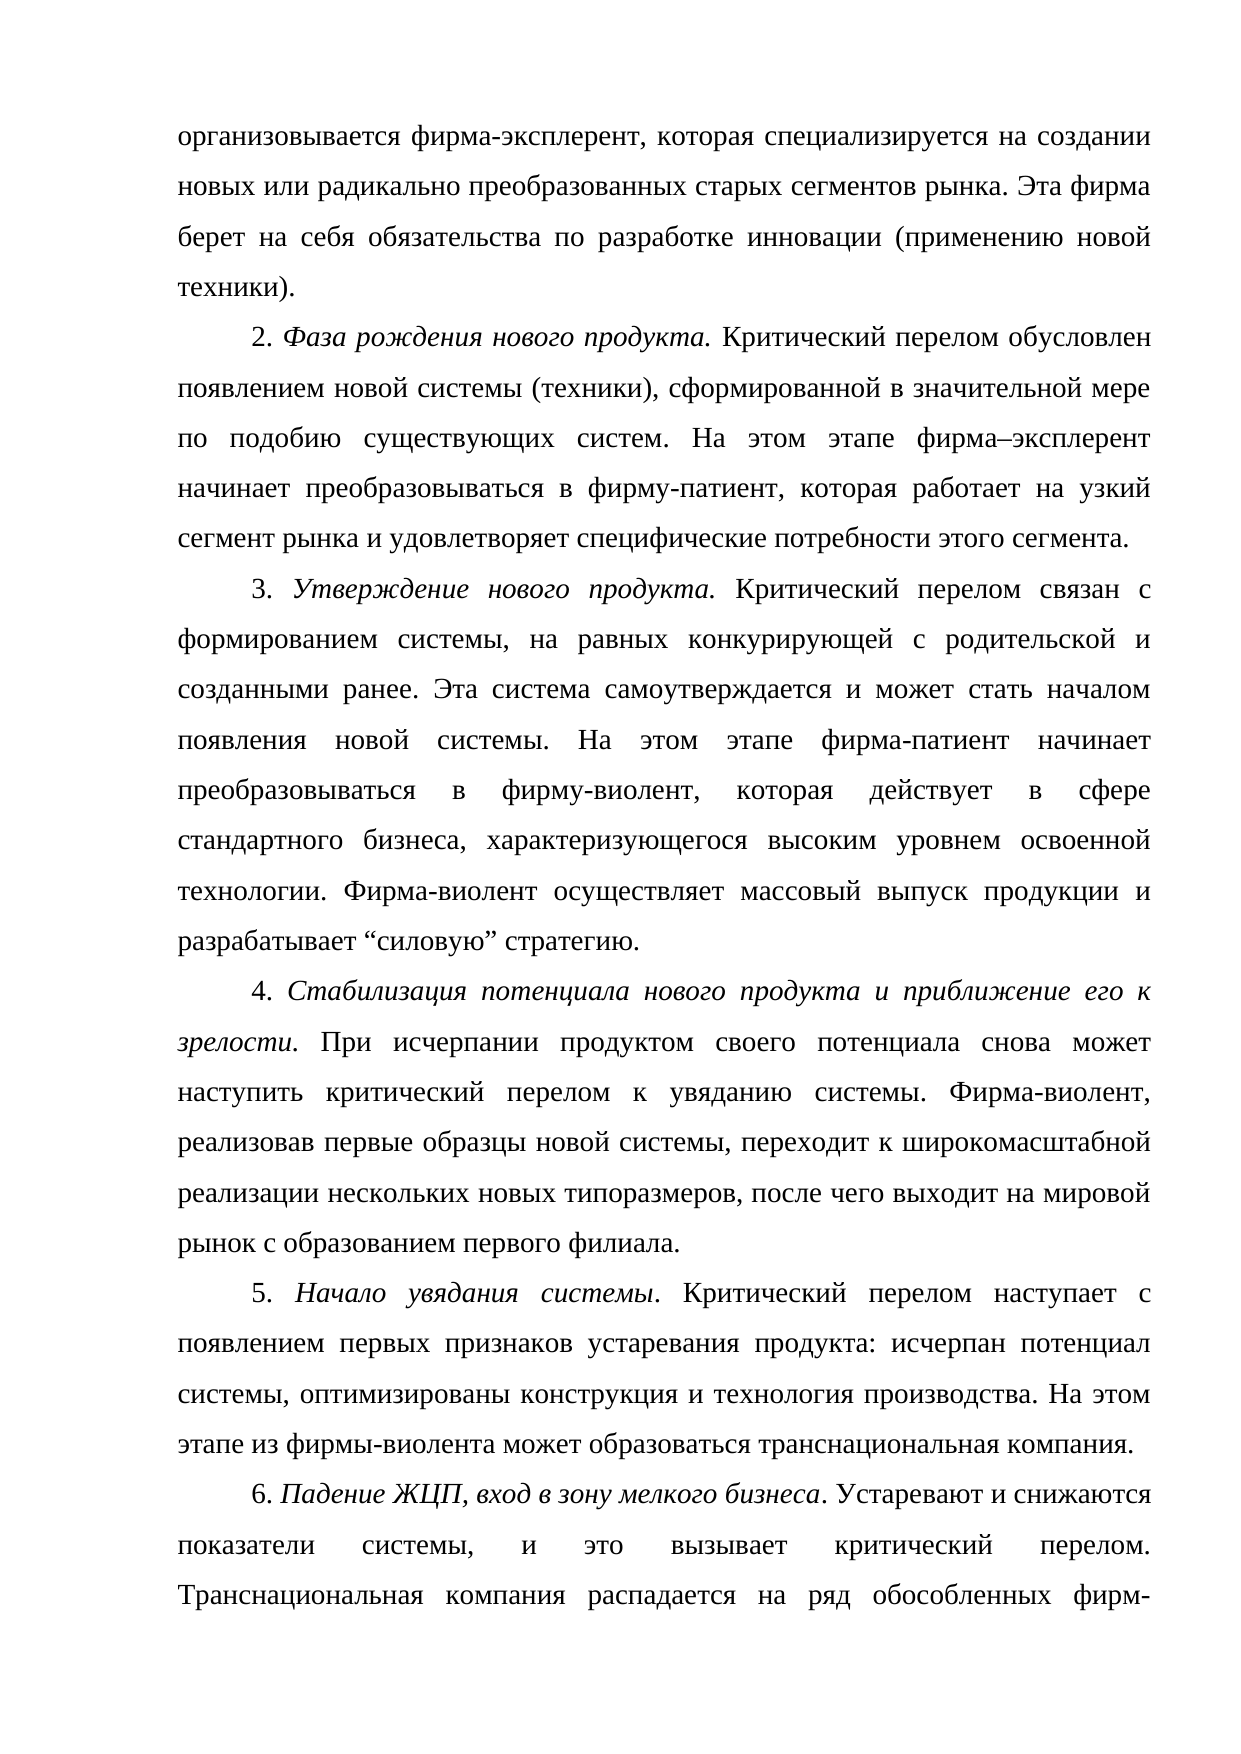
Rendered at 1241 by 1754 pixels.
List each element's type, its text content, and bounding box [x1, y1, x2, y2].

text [177, 1477, 1152, 1611]
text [177, 118, 1152, 303]
text 4. Стабилизация потенциала нового продукта и приближение его к зрелости. При исчерпании продуктом своего потенциала снова может наступить критический перелом к увяданию системы. Фирма-виолент, реализовав первые образцы новой системы, переходит к широкомасштабной реализации нескольких новых типоразмеров, после чего выходит на мировой рынок с образованием первого филиала. [177, 973, 1152, 1258]
text 2. Фаза рождения нового продукта. Критический перелом обусловлен появлением новой системы (техники), сформированной в значительной мере по подобию существующих систем. На этом этапе фирма–эксплерент начинает преобразовываться в фирму-патиент, которая работает на узкий сегмент рынка и удовлетворяет специфические потребности этого сегмента. [177, 319, 1152, 554]
text 5. Начало увядания системы. Критический перелом наступает с появлением первых признаков устаревания продукта: исчерпан потенциал системы, оптимизированы конструкция и технология производства. На этом этапе из фирмы-виолента может образоваться транснациональная компания. [177, 1275, 1152, 1460]
text 3. Утверждение нового продукта. Критический перелом связан с формированием системы, на равных конкурирующей с родительской и созданными ранее. Эта система самоутверждается и может стать началом появления новой системы. На этом этапе фирма-патиент начинает преобразовываться в фирму-виолент, которая действует в сфере стандартного бизнеса, характеризующегося высоким уровнем освоенной технологии. Фирма-виолент осуществляет массовый выпуск продукции и разрабатывает “силовую” стратегию. [177, 571, 1152, 957]
